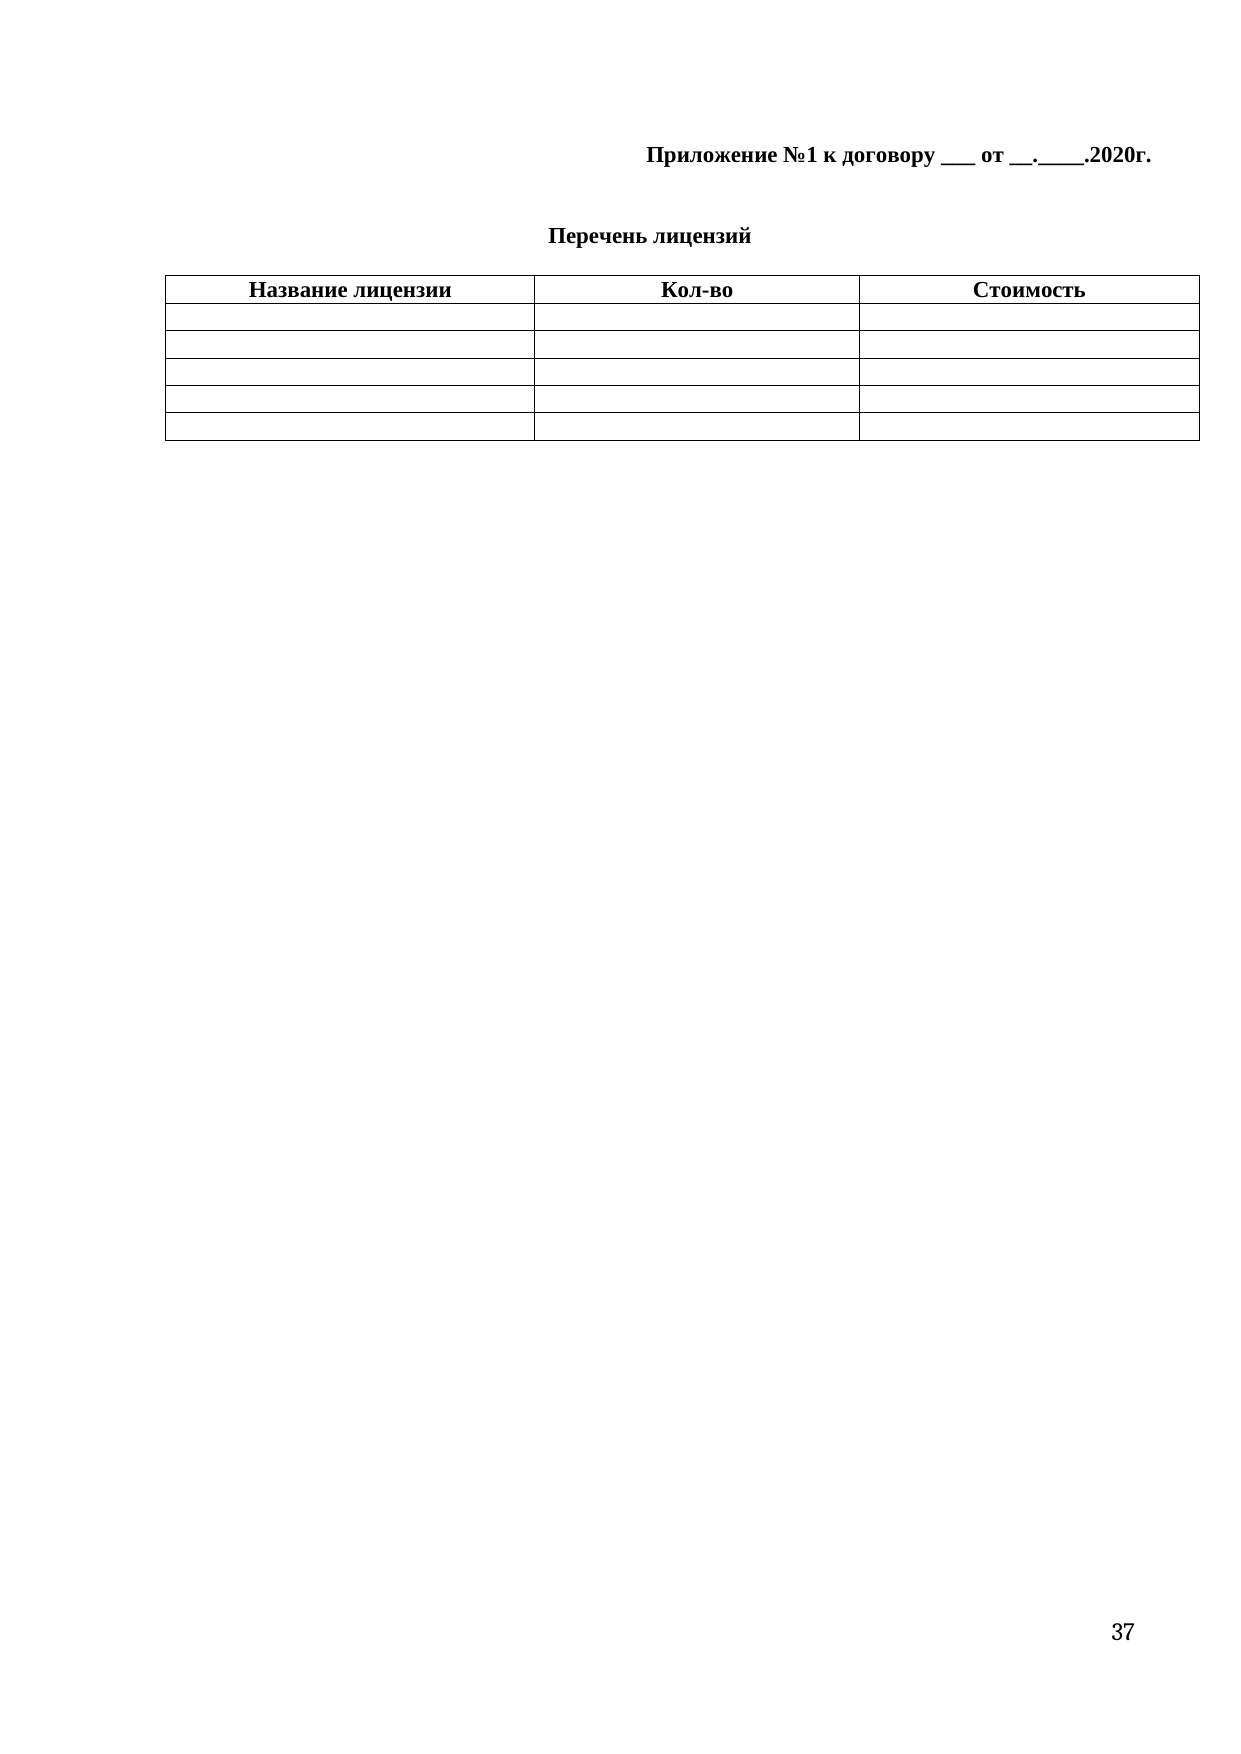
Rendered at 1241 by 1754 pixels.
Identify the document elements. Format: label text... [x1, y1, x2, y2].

table_cell [535, 386, 859, 412]
table_cell [166, 331, 534, 357]
table_cell [860, 304, 1199, 330]
table_cell [535, 331, 859, 357]
table_cell [535, 304, 859, 330]
text Перечень лицензий [148, 223, 1152, 249]
table_cell [860, 359, 1199, 385]
table_cell [535, 413, 859, 440]
table_cell [860, 331, 1199, 357]
table_header Стоимость [860, 276, 1199, 303]
table_cell [166, 386, 534, 412]
table_cell [535, 359, 859, 385]
table_cell [166, 359, 534, 385]
table_cell [166, 304, 534, 330]
table_header Название лицензии [166, 276, 534, 303]
table_cell [860, 386, 1199, 412]
table_header Кол-во [535, 276, 859, 303]
table_cell [860, 413, 1199, 440]
table_cell [166, 413, 534, 440]
text Приложение №1 к договору ___ от __.____.2020г. [148, 141, 1152, 167]
